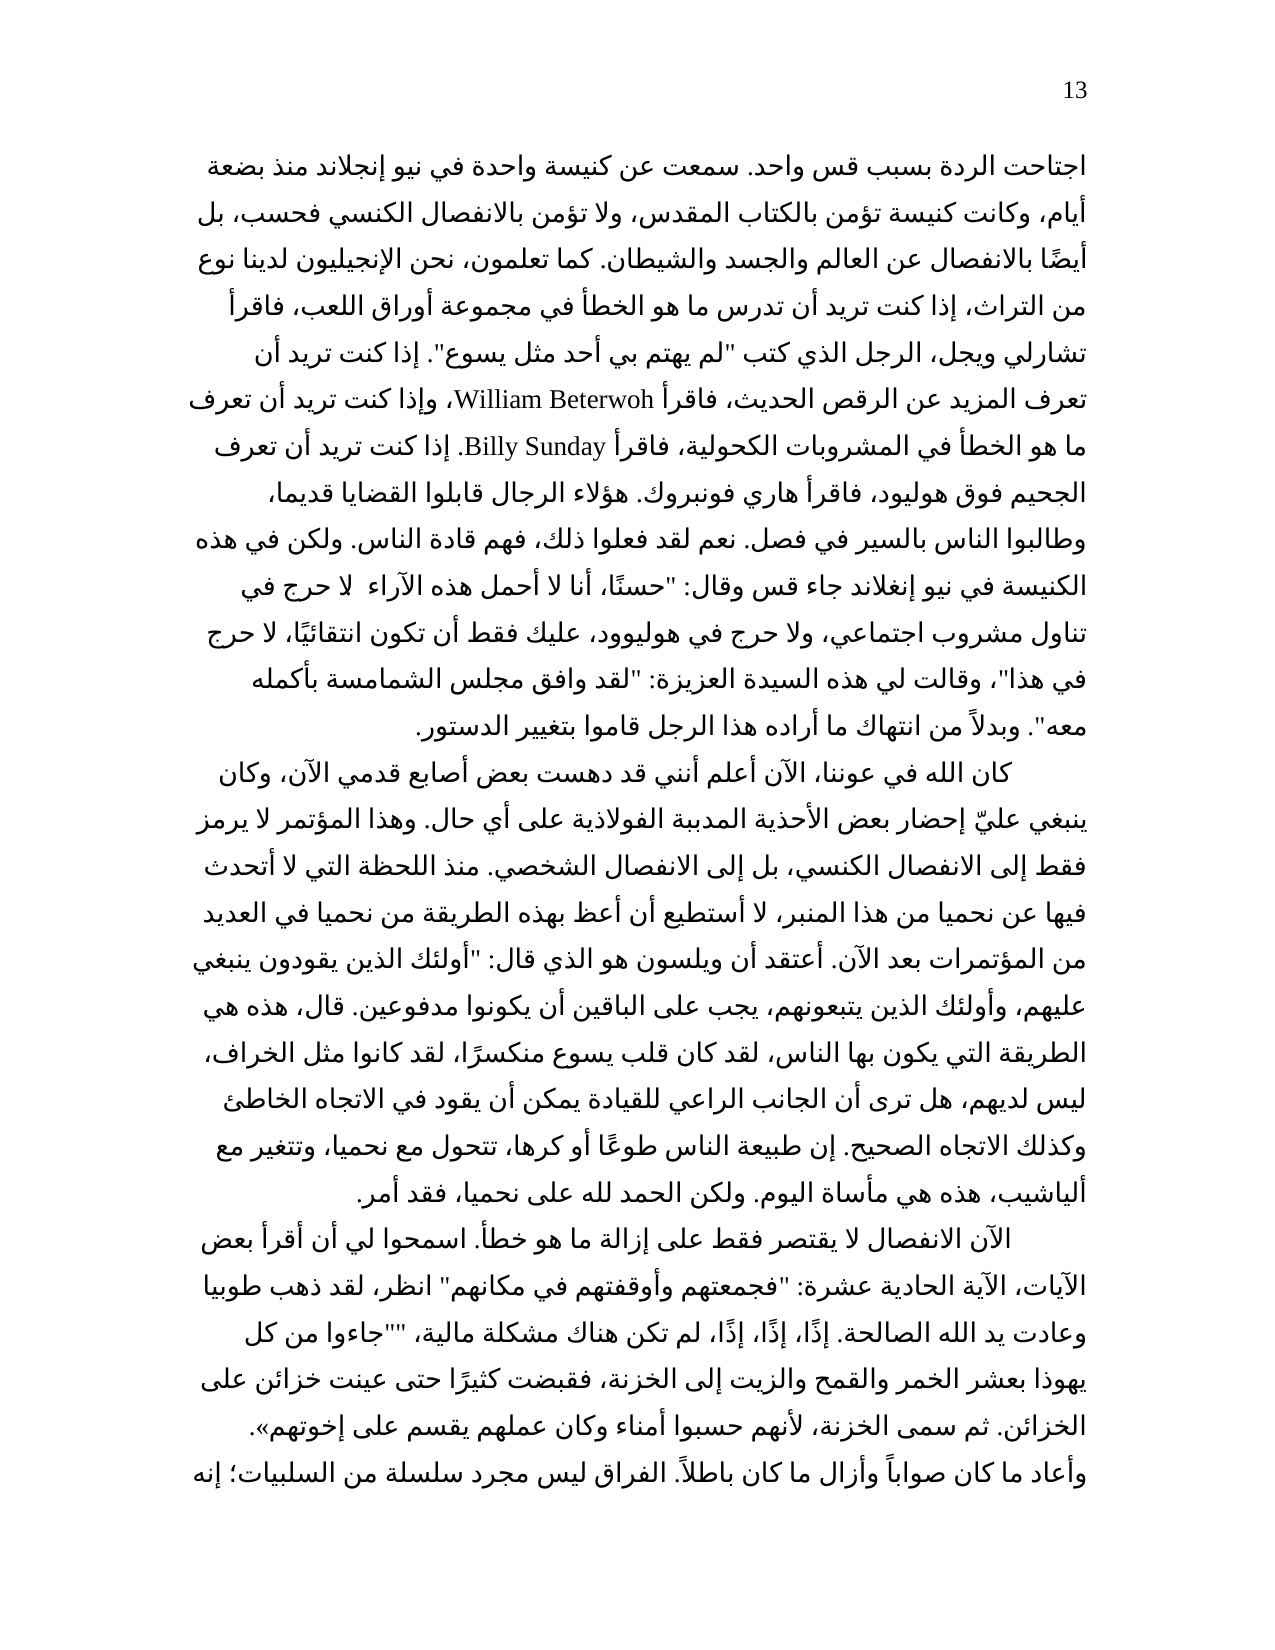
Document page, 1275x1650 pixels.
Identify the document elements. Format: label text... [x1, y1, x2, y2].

text كان الله في عوننا، الآن أعلم أنني قد دهست بعض أصابع قدمي الآن، وكان ينبغي عليّ إحضار بعض الأحذية المدببة الفولاذية على أي حال. وهذا المؤتمر لا يرمز فقط إلى الانفصال الكنسي، بل إلى الانفصال الشخصي. منذ اللحظة التي لا أتحدث فيها عن نحميا من هذا المنبر، لا أستطيع أن أعظ بهذه الطريقة من نحميا في العديد من المؤتمرات بعد الآن. أعتقد أن ويلسون هو الذي قال: "أولئك الذين يقودون ينبغي عليهم، وأولئك الذين يتبعونهم، يجب على الباقين أن يكونوا مدفوعين. قال، هذه هي الطريقة التي يكون بها الناس، لقد كان قلب يسوع منكسرًا، لقد كانوا مثل الخراف، ليس لديهم، هل ترى أن الجانب الراعي للقيادة يمكن أن يقود في الاتجاه الخاطئ وكذلك الاتجاه الصحيح. إن طبيعة الناس طوعًا أو كرها، تتحول مع نحميا، وتتغير مع ألياشيب، هذه هي مأساة اليوم. ولكن الحمد لله على نحميا، فقد أمر. [187, 757, 1087, 1208]
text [187, 150, 1087, 741]
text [187, 1223, 1087, 1488]
